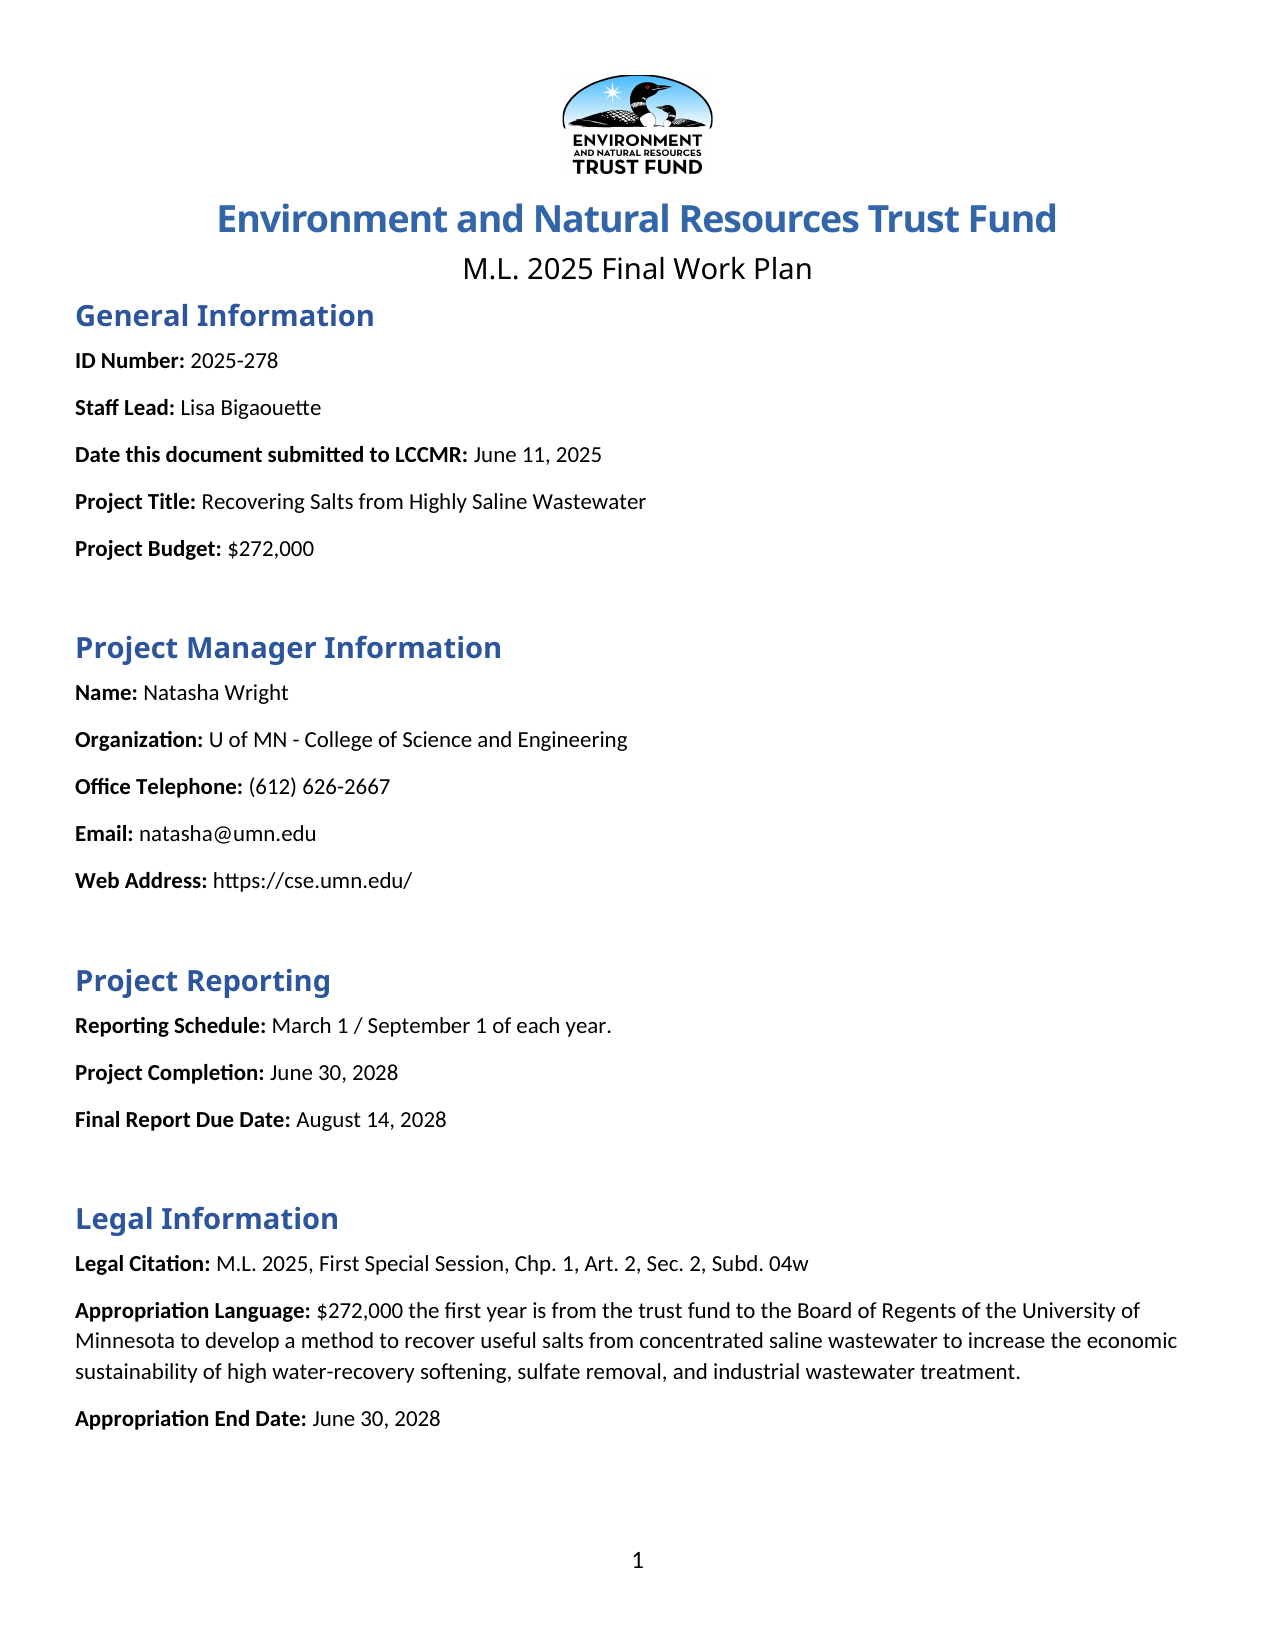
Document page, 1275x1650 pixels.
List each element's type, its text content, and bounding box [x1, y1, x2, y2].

text Project Budget: $272,000 [75, 534, 1200, 562]
text Appropriation Language: $272,000 the first year is from the trust fund to the Board of Regents of the University of Minnesota to develop a method to recover useful salts from concentrated saline wastewater to increase the economic sustainability of high water-recovery softening, sulfate removal, and industrial wastewater treatment. [75, 1296, 1200, 1385]
subtitle M.L. 2025 Final Work Plan [75, 248, 1200, 288]
text Office Telephone: (612) 626-2667 [75, 772, 1200, 800]
text Reporting Schedule: March 1 / September 1 of each year. [75, 1011, 1200, 1039]
text Name: Natasha Wright [75, 678, 1200, 707]
text Project Completion: June 30, 2028 [75, 1058, 1200, 1086]
text Date this document submitted to LCCMR: June 11, 2025 [75, 440, 1200, 468]
picture [562, 75, 713, 174]
text Organization: U of MN - College of Science and Engineering [75, 725, 1200, 753]
subtitle Project Reporting [75, 960, 1200, 999]
text Email: natasha@umn.edu [75, 819, 1200, 847]
text Final Report Due Date: August 14, 2028 [75, 1105, 1200, 1133]
text Appropriation End Date: June 30, 2028 [75, 1404, 1200, 1432]
text Staff Lead: Lisa Bigaouette [75, 393, 1200, 421]
subtitle General Information [75, 295, 1200, 335]
subtitle Project Manager Information [75, 627, 1200, 667]
text Web Address: https://cse.umn.edu/ [75, 866, 1200, 894]
text Project Title: Recovering Salts from Highly Saline Wastewater [75, 487, 1200, 515]
text Legal Citation: M.L. 2025, First Special Session, Chp. 1, Art. 2, Sec. 2, Subd. 04w [75, 1249, 1200, 1278]
subtitle Legal Information [75, 1198, 1200, 1238]
text ID Number: 2025-278 [75, 346, 1200, 374]
title Environment and Natural Resources Trust Fund [75, 193, 1200, 244]
